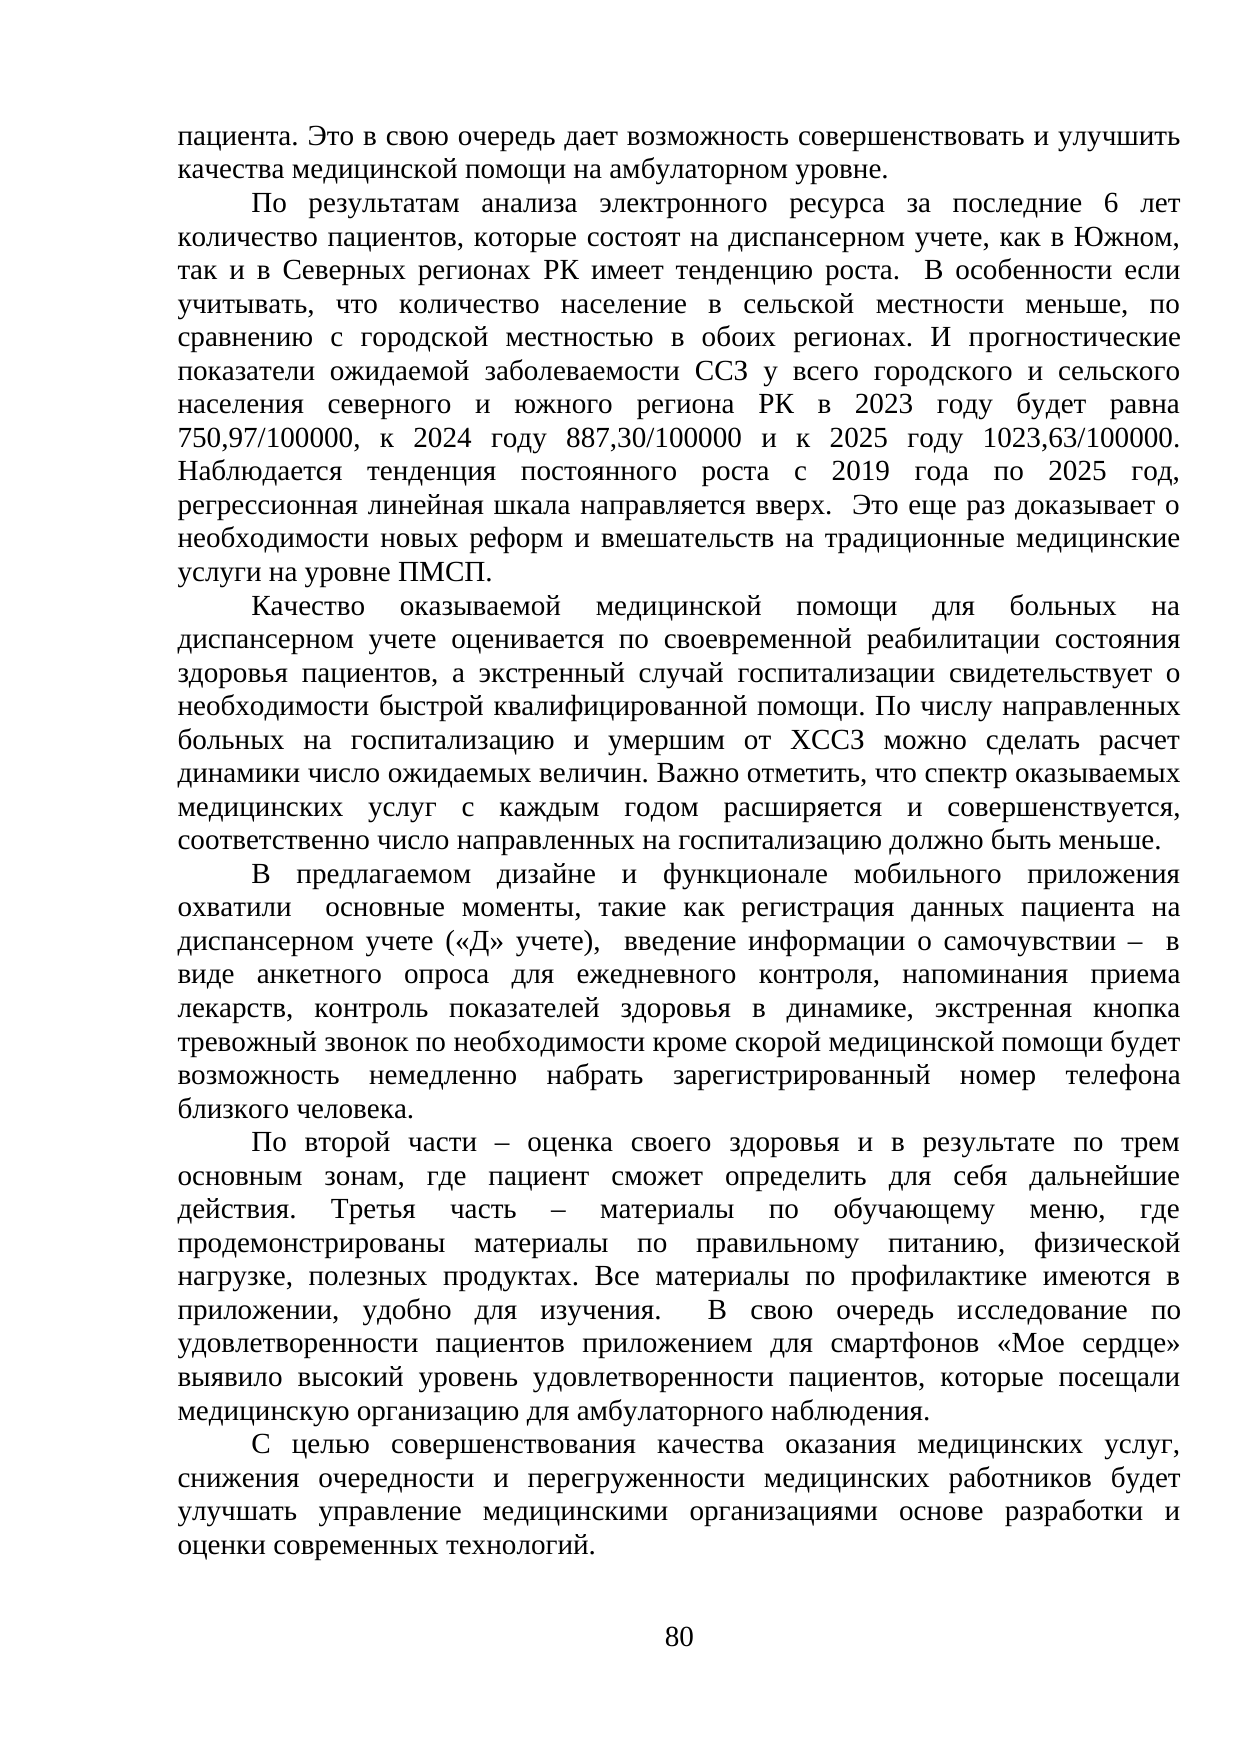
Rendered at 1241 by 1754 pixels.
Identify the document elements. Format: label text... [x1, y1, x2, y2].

text По второй части – оценка своего здоровья и в результате по трем основным зонам, где пациент сможет определить для себя дальнейшие действия. Третья часть – материалы по обучающему меню, где продемонстрированы материалы по правильному питанию, физической нагрузке, полезных продуктах. Все материалы по профилактике имеются в приложении, удобно для изучения. В свою очередь исследование по удовлетворенности пациентов приложением для смартфонов «Мое сердце» выявило высокий уровень удовлетворенности пациентов, которые посещали медицинскую организацию для амбулаторного наблюдения. [177, 1124, 1181, 1426]
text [177, 118, 1181, 185]
text С целью совершенствования качества оказания медицинских услуг, снижeния oчeреднoсти и перeгрyжeнности медицинских работников будет улучшать управление медицинскими организациями основе разработки и оценки современных технологий. [177, 1426, 1181, 1560]
text В предлагаемом дизайне и функционале мобильного приложения охватили основные моменты, такие как регистрация данных пациента на диспансерном учете («Д» учете), введение информации о самочувствии – в виде анкетного опроса для ежедневного контроля, напоминания приема лекарств, контроль показателей здоровья в динамике, экстренная кнопка тревожный звонок по необходимости кроме скорой медицинской помощи будет возможность немедленно набрать зарегистрированный номер телефона близкого человека. [177, 856, 1181, 1124]
text По результатам анализа электронного ресурса за последние 6 лет количество пациентов, которые состоят на диспансерном учете, как в Южном, так и в Северных регионах РК имеет тенденцию роста. В особенности если учитывать, что количество население в сельской местности меньше, по сравнению с городской местностью в обоих регионах. И прогностические показатели ожидаемой заболеваемости ССЗ у всего городского и сельского населения северного и южного региона РК в 2023 году будет равна 750,97/100000, к 2024 году 887,30/100000 и к 2025 году 1023,63/100000. Наблюдается тенденция постоянного роста с 2019 года по 2025 год, регрессионная линейная шкала направляется вверх. Это еще раз доказывает о необходимости новых реформ и вмешательств на традиционные медицинские услуги на уровне ПМСП. [177, 185, 1181, 588]
text Качество оказываемой медицинской помощи для больных на диспансерном учете оценивается по своевременной реабилитации состояния здоровья пациентов, а экстренный случай госпитализации свидетельствует о необходимости быстрой квалифицированной помощи. По числу направленных больных на госпитализацию и умершим от ХССЗ можно сделать расчет динамики число ожидаемых величин. Важно отметить, что спектр оказываемых медицинских услуг с каждым годом расширяется и совершенствуется, соответственно число направленных на госпитализацию должно быть меньше. [177, 588, 1181, 856]
